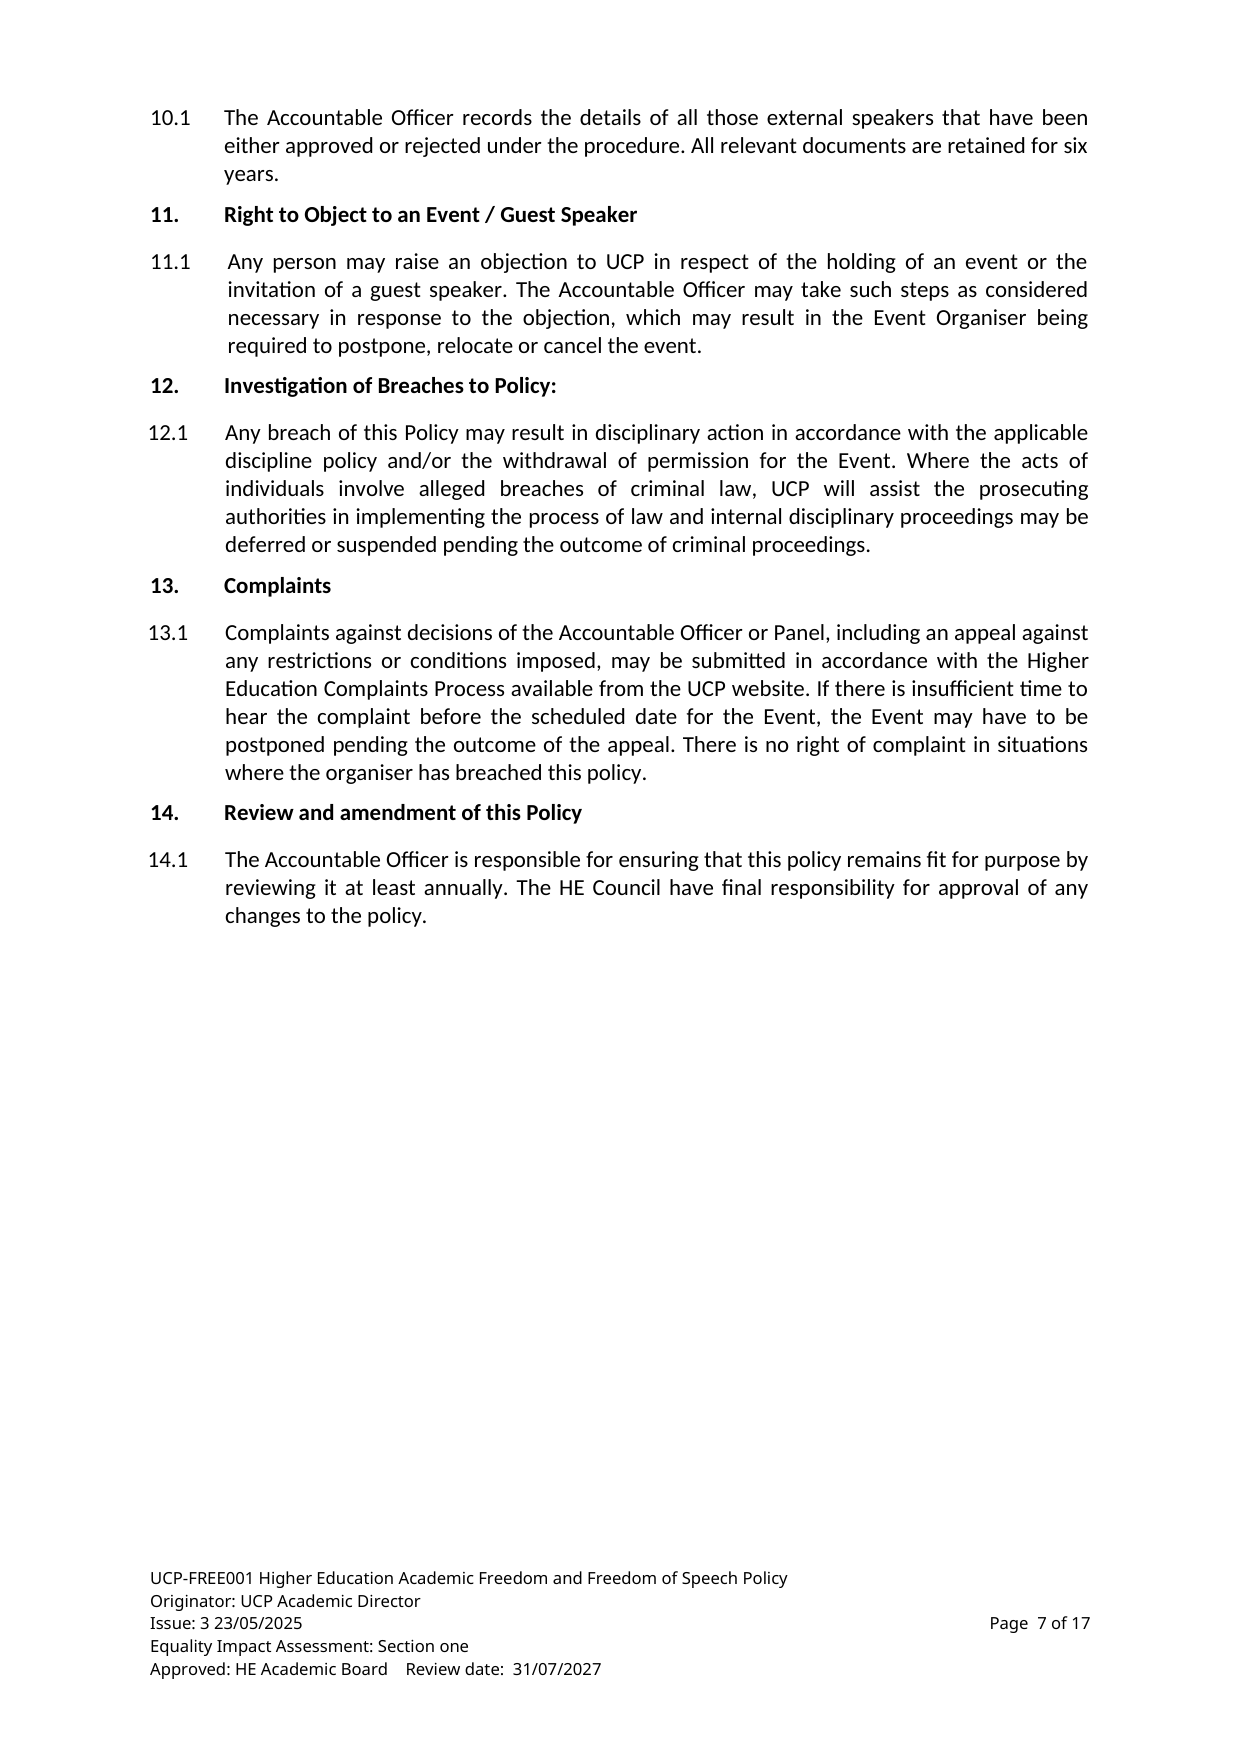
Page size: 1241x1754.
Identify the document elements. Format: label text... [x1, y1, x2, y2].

list The Accountable Officer records the details of all those external speakers that have been either approved or rejected under the procedure. All relevant documents are retained for six years. [150, 103, 1090, 187]
subtitle Review and amendment of this Policy [150, 798, 1090, 826]
list Complaints against decisions of the Accountable Officer or Panel, including an appeal against any restrictions or conditions imposed, may be submitted in accordance with the Higher Education Complaints Process available from the UCP website. If there is insufficient time to hear the complaint before the scheduled date for the Event, the Event may have to be postponed pending the outcome of the appeal. There is no right of complaint in situations where the organiser has breached this policy. [147, 618, 1090, 786]
list The Accountable Officer is responsible for ensuring that this policy remains fit for purpose by reviewing it at least annually. The HE Council have final responsibility for approval of any changes to the policy. [147, 845, 1090, 929]
subtitle Complaints [150, 571, 1090, 599]
subtitle Right to Object to an Event / Guest Speaker [150, 200, 1090, 228]
list Any person may raise an objection to UCP in respect of the holding of an event or the invitation of a guest speaker. The Accountable Officer may take such steps as considered necessary in response to the objection, which may result in the Event Organiser being required to postpone, relocate or cancel the event. [150, 247, 1090, 359]
subtitle Investigation of Breaches to Policy: [150, 371, 1090, 399]
list Any breach of this Policy may result in disciplinary action in accordance with the applicable discipline policy and/or the withdrawal of permission for the Event. Where the acts of individuals involve alleged breaches of criminal law, UCP will assist the prosecuting authorities in implementing the process of law and internal disciplinary proceedings may be deferred or suspended pending the outcome of criminal proceedings. [147, 418, 1090, 558]
